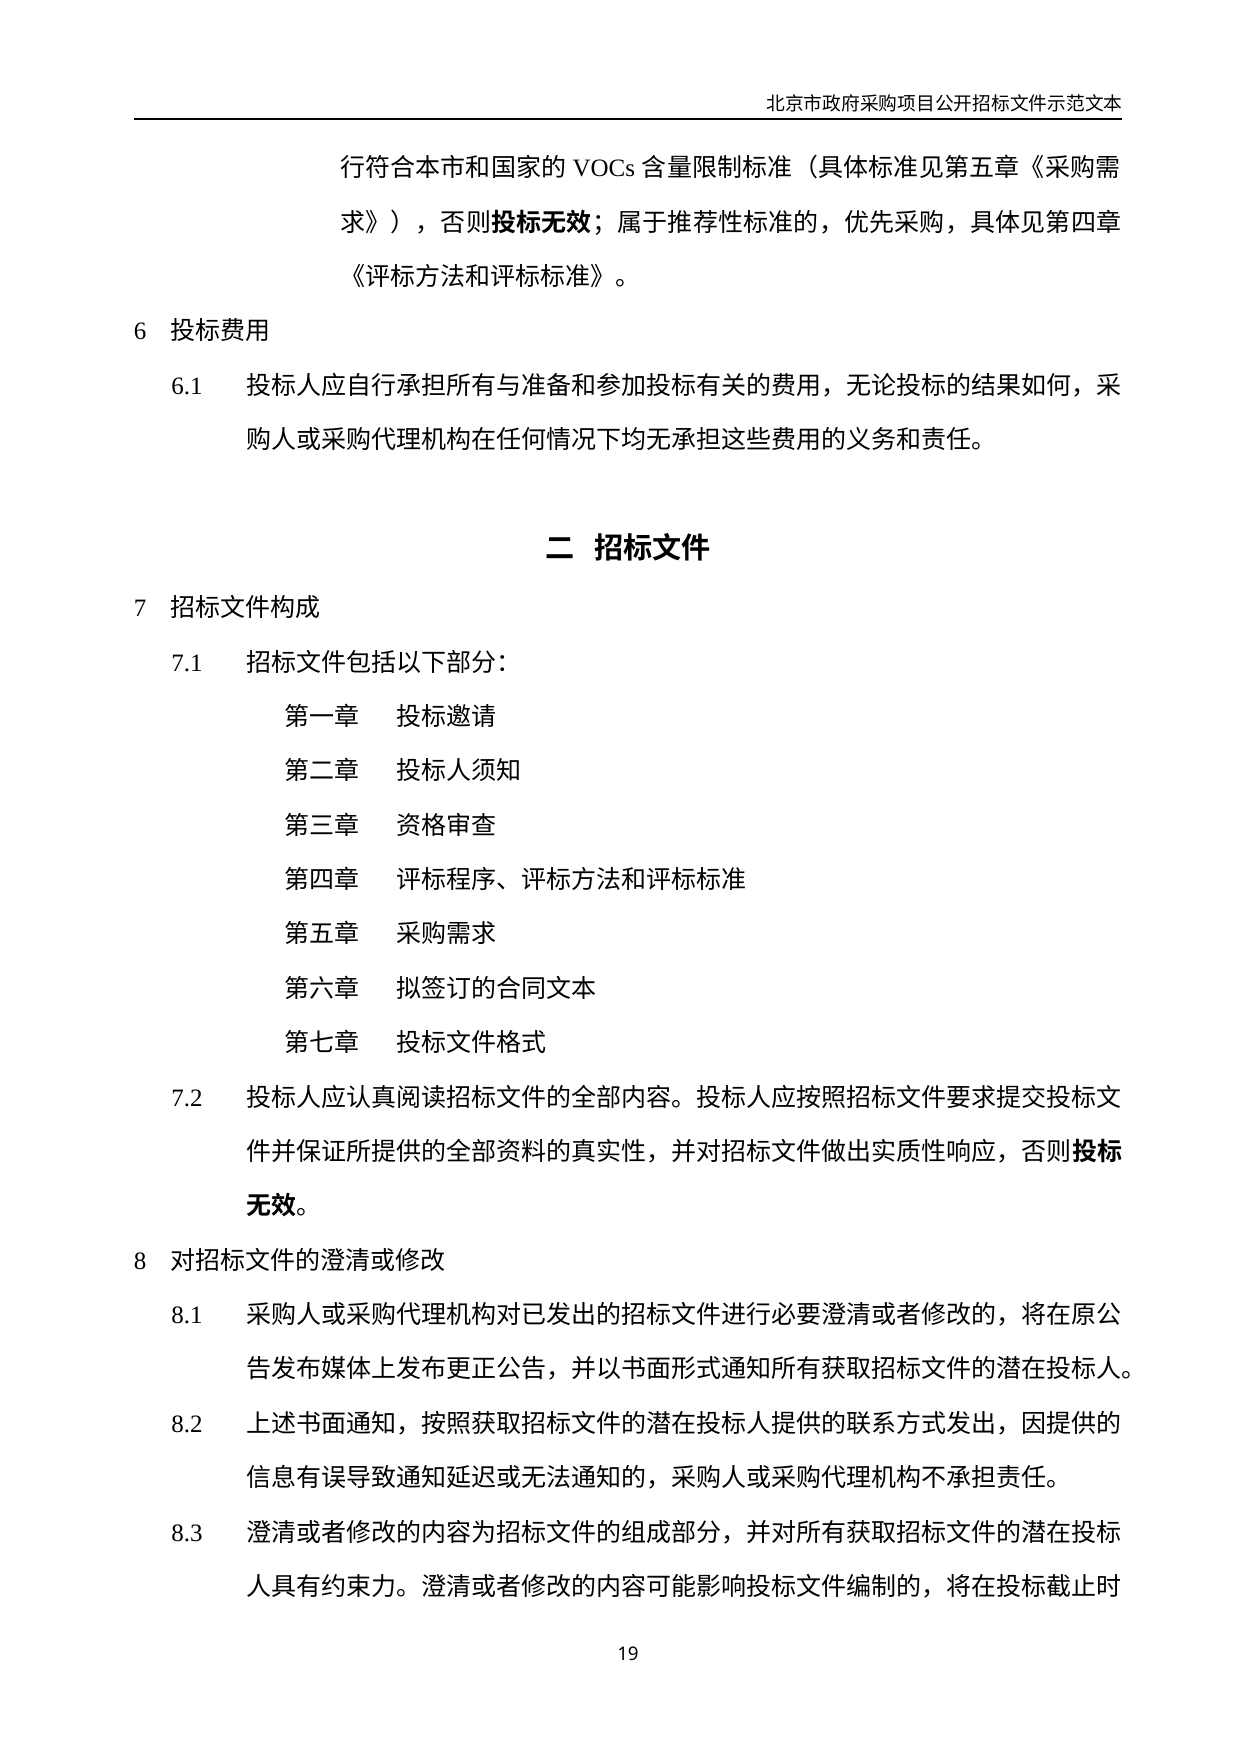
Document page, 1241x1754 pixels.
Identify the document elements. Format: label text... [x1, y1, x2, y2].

list 投标邀请 [283, 696, 1122, 733]
list 上述书面通知，按照获取招标文件的潜在投标人提供的联系方式发出，因提供的信息有误导致通知延迟或无法通知的，采购人或采购代理机构不承担责任。 [171, 1403, 1122, 1494]
list 投标人应认真阅读招标文件的全部内容。投标人应按照招标文件要求提交投标文件并保证所提供的全部资料的真实性，并对招标文件做出实质性响应，否则投标无效。 [171, 1077, 1122, 1222]
list 招标文件构成 [133, 588, 1122, 624]
list 评标程序、评标方法和评标标准 [283, 859, 1122, 896]
list 投标人应自行承担所有与准备和参加投标有关的费用，无论投标的结果如何，采购人或采购代理机构在任何情况下均无承担这些费用的义务和责任。 [171, 365, 1122, 456]
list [171, 1512, 1122, 1603]
list 资格审查 [283, 805, 1122, 841]
subtitle 二 招标文件 [133, 524, 1122, 567]
list 采购需求 [283, 914, 1122, 950]
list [246, 148, 1122, 293]
list 对招标文件的澄清或修改 [133, 1240, 1122, 1276]
list 投标文件格式 [283, 1023, 1122, 1059]
list 投标人须知 [283, 751, 1122, 787]
list 投标费用 [133, 311, 1122, 347]
list 拟签订的合同文本 [283, 968, 1122, 1004]
list 招标文件包括以下部分： [171, 642, 1122, 678]
list 采购人或采购代理机构对已发出的招标文件进行必要澄清或者修改的，将在原公告发布媒体上发布更正公告，并以书面形式通知所有获取招标文件的潜在投标人。 [171, 1294, 1122, 1385]
